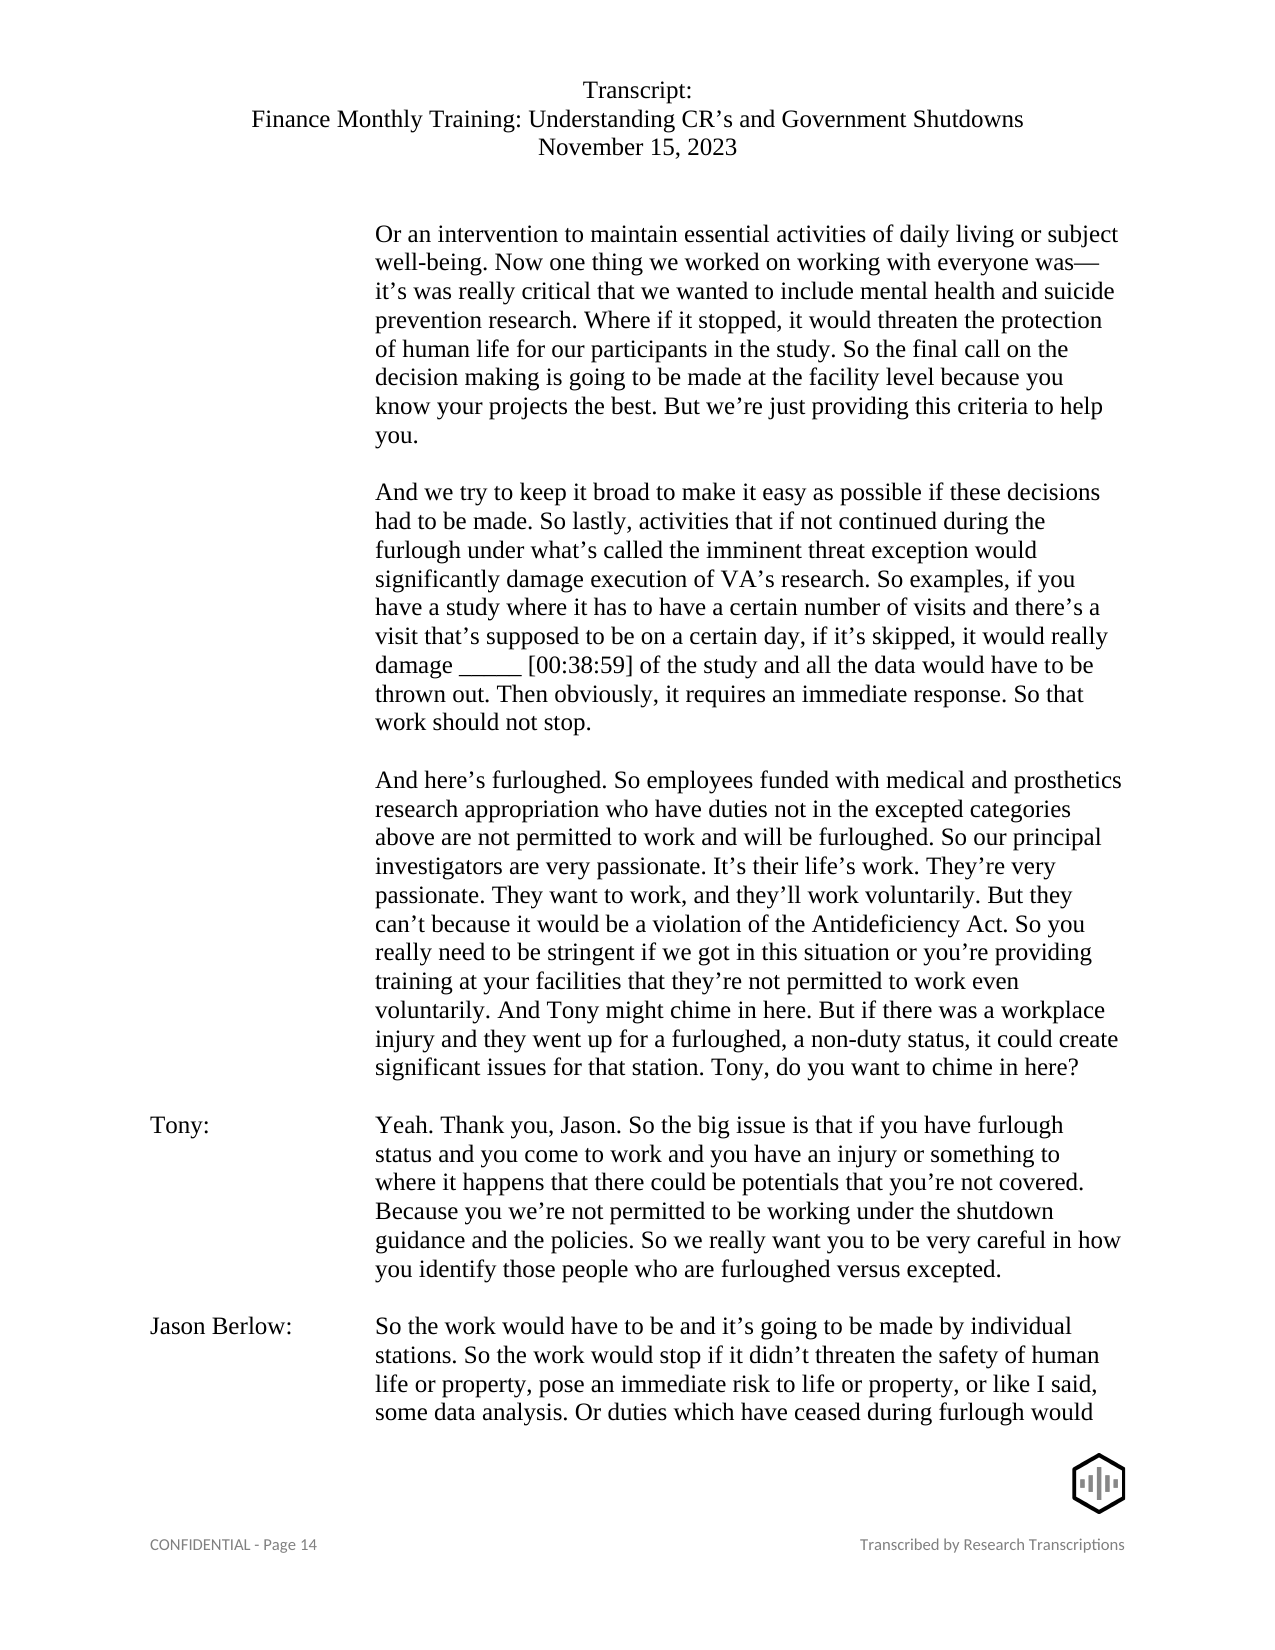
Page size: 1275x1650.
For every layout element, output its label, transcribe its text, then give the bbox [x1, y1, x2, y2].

text Tony: Yeah. Thank you, Jason. So the big issue is that if you have furlough status and you come to work and you have an injury or something to where it happens that there could be potentials that you’re not covered. Because you we’re not permitted to be working under the shutdown guidance and the policies. So we really want you to be very careful in how you identify those people who are furloughed versus excepted. [150, 1110, 1125, 1282]
picture [1072, 1453, 1125, 1514]
